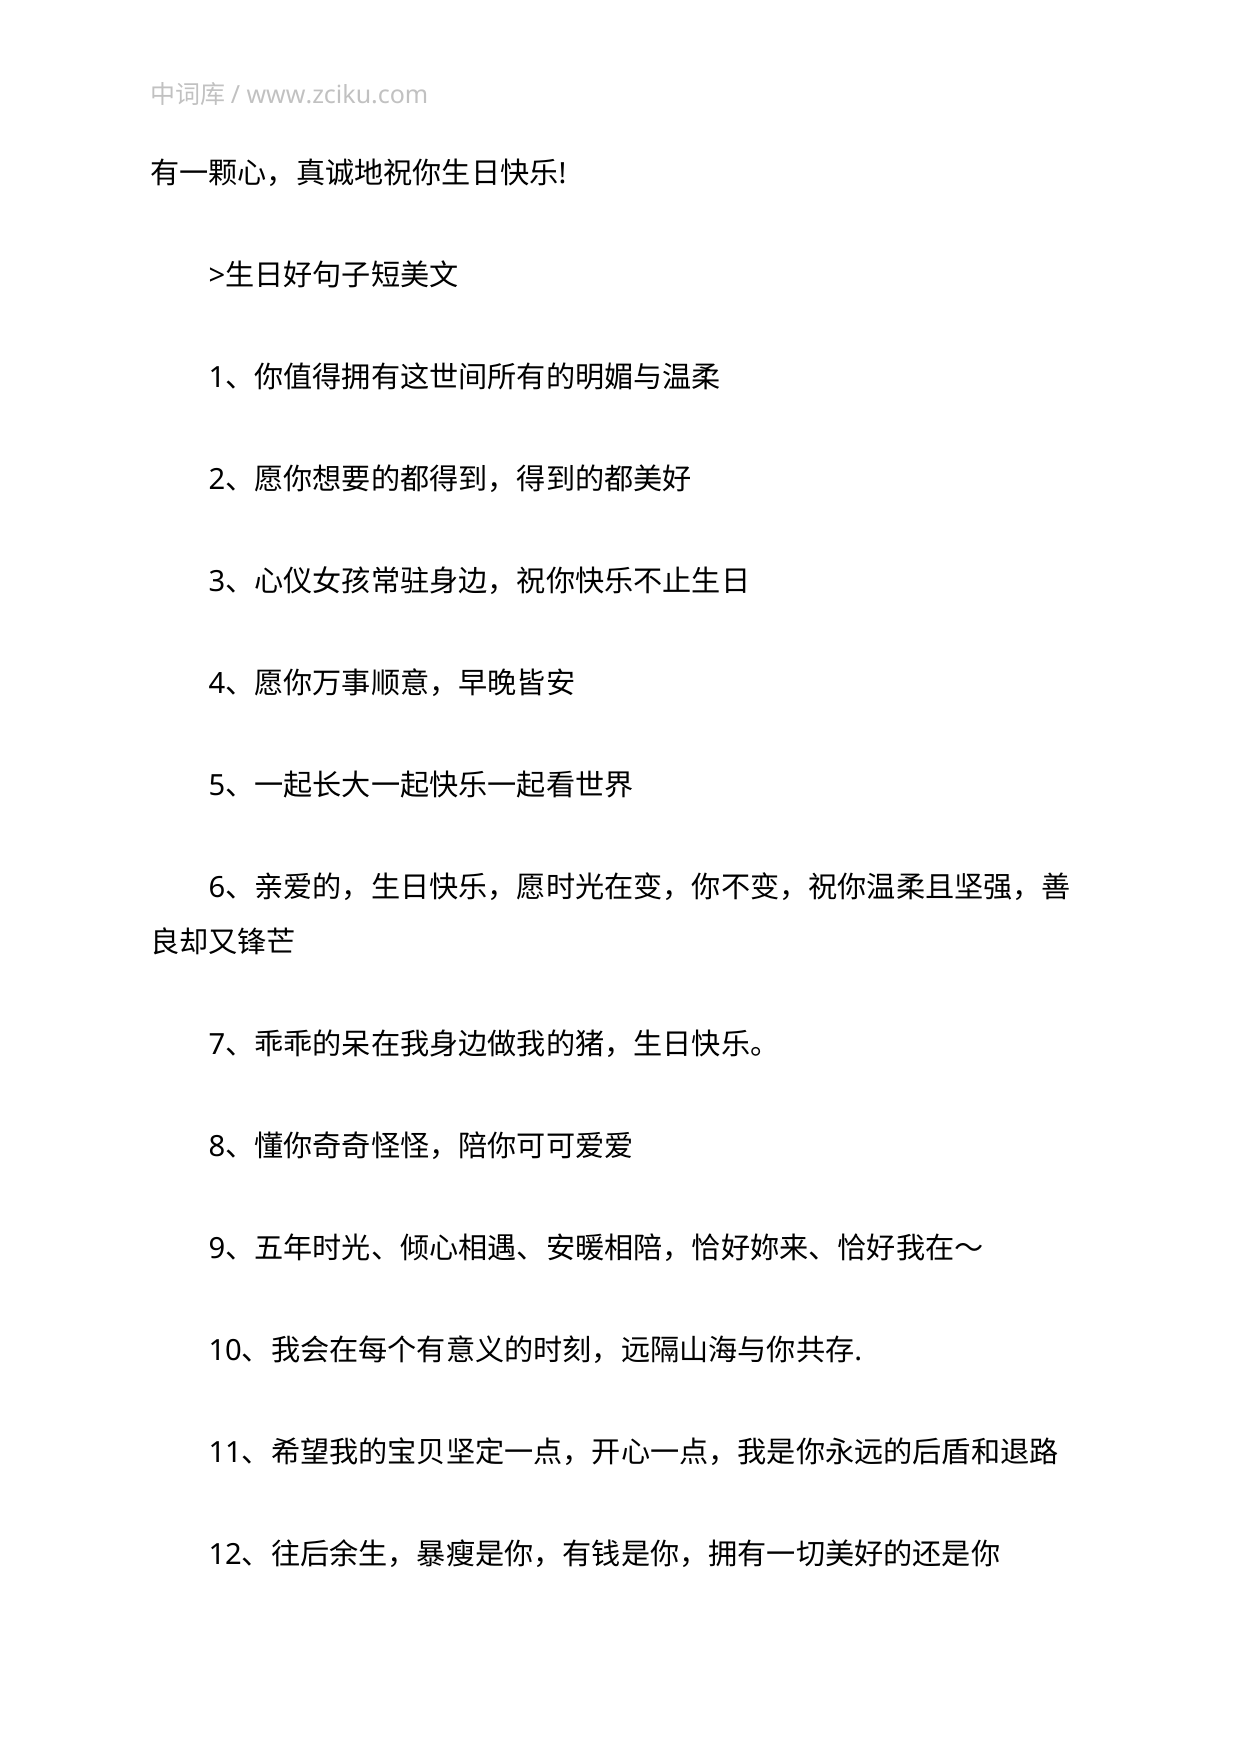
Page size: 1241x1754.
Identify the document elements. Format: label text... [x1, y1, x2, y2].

text 12、往后余生，暴瘦是你，有钱是你，拥有一切美好的还是你 [150, 1531, 1090, 1573]
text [150, 150, 1090, 192]
text 8、懂你奇奇怪怪，陪你可可爱爱 [150, 1123, 1090, 1165]
text 4、愿你万事顺意，早晚皆安 [150, 660, 1090, 702]
text 11、希望我的宝贝坚定一点，开心一点，我是你永远的后盾和退路 [150, 1428, 1090, 1471]
text 5、一起长大一起快乐一起看世界 [150, 762, 1090, 804]
text >生日好句子短美文 [150, 252, 1090, 294]
text 10、我会在每个有意义的时刻，远隔山海与你共存. [150, 1327, 1090, 1369]
text 6、亲爱的，生日快乐，愿时光在变，你不变，祝你温柔且坚强，善良却又锋芒 [150, 864, 1090, 961]
text 2、愿你想要的都得到，得到的都美好 [150, 456, 1090, 498]
text 1、你值得拥有这世间所有的明媚与温柔 [150, 354, 1090, 396]
text 7、乖乖的呆在我身边做我的猪，生日快乐。 [150, 1021, 1090, 1063]
text 9、五年时光、倾心相遇、安暖相陪，恰好妳来、恰好我在～ [150, 1224, 1090, 1267]
text 3、心仪女孩常驻身边，祝你快乐不止生日 [150, 558, 1090, 600]
